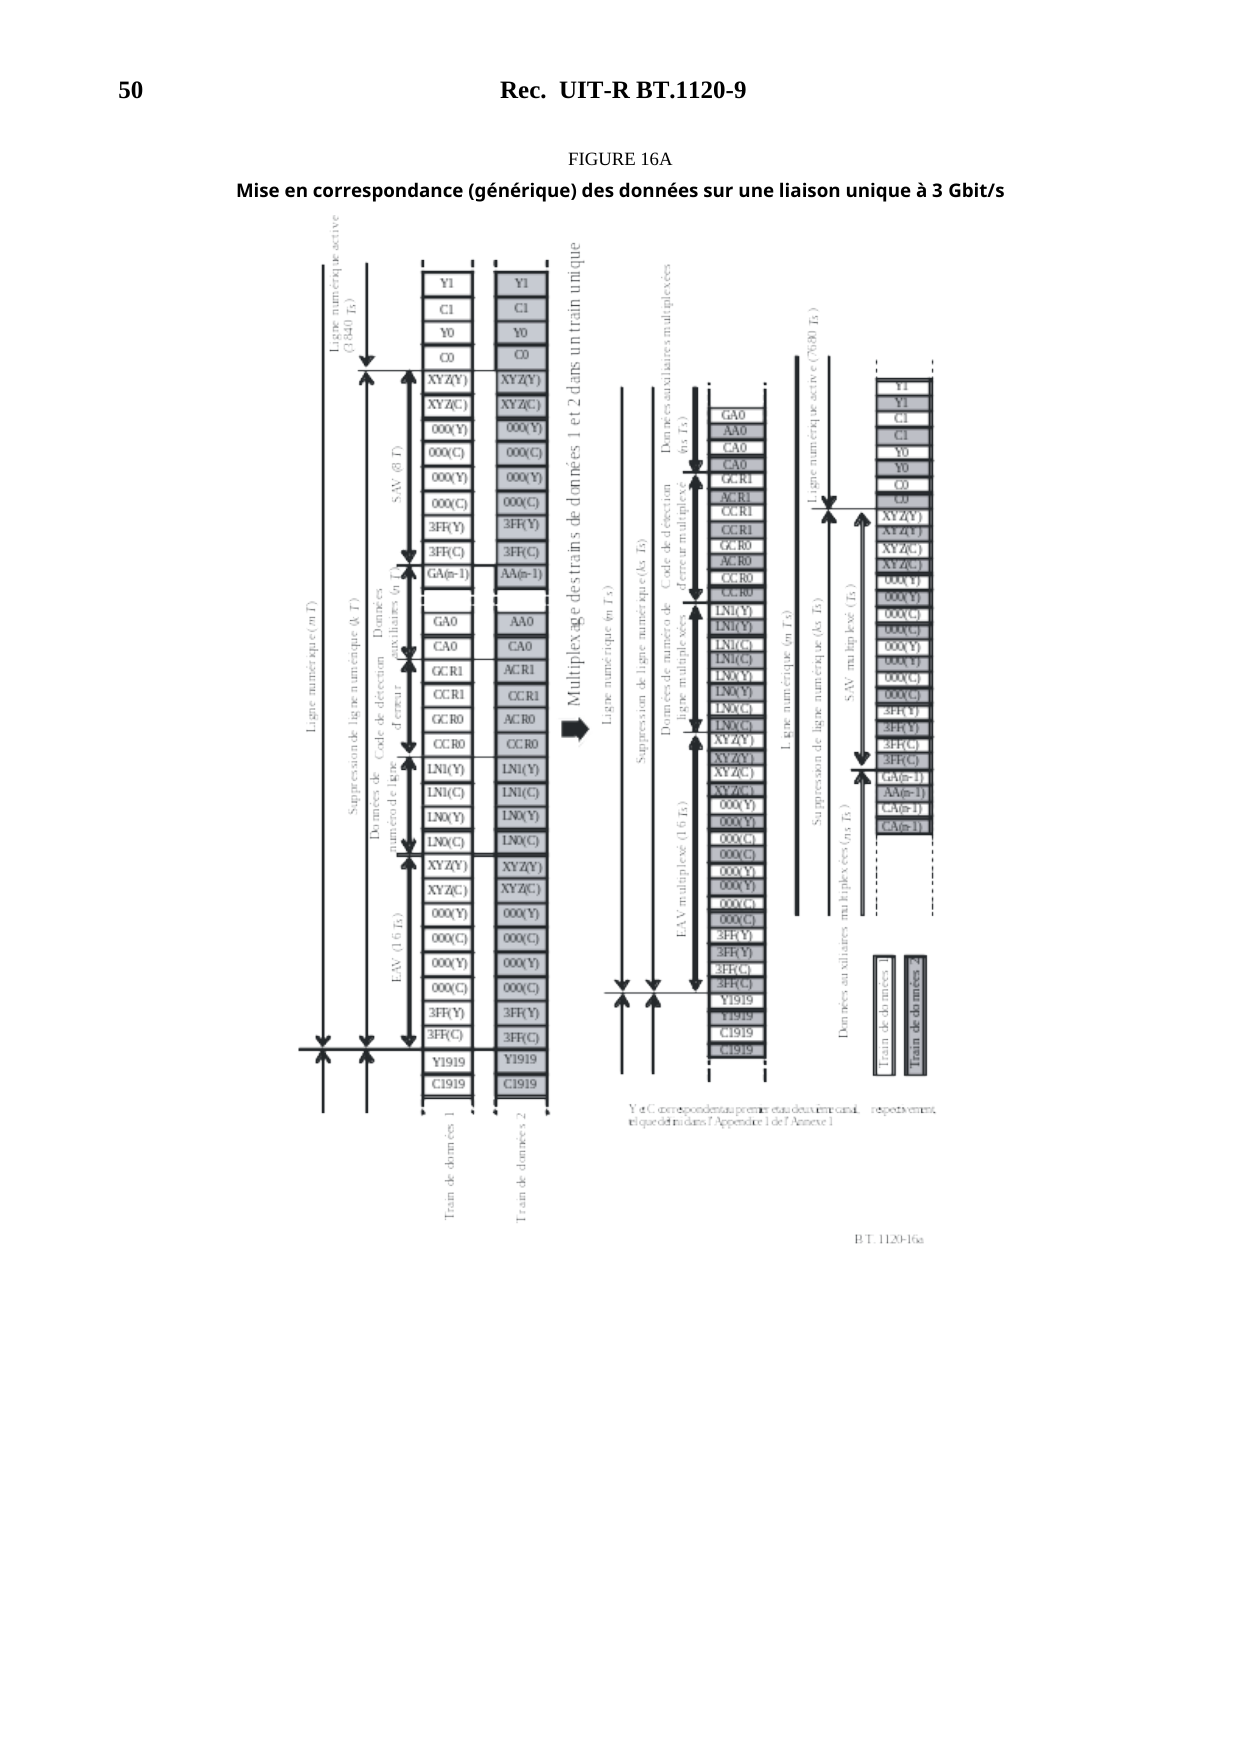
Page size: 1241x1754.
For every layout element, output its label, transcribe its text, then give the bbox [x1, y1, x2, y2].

text Figure 16A [118, 148, 1122, 169]
title Mise en correspondance (générique) des données sur une liaison unique à 3 Gbit/s [118, 178, 1122, 203]
